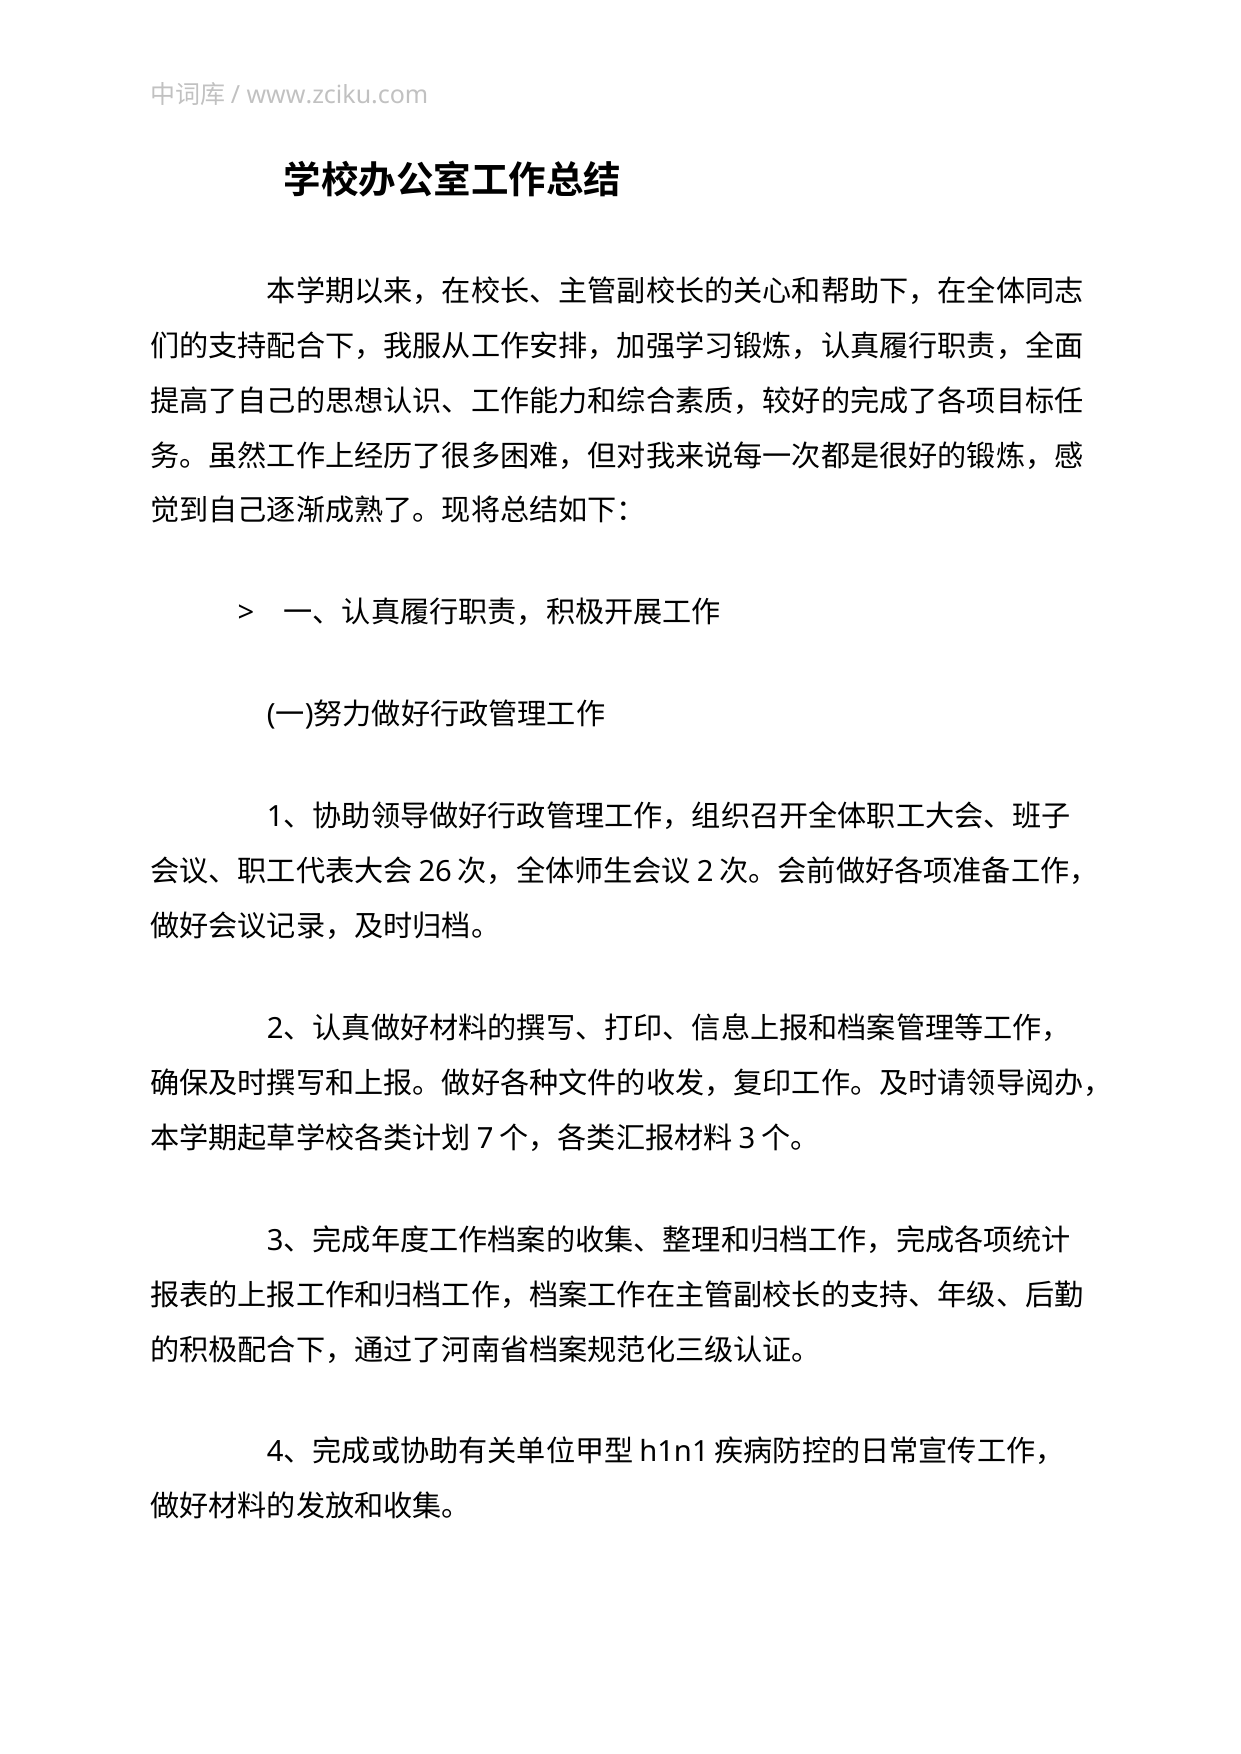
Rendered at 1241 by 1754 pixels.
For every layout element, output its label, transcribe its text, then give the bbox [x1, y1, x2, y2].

text > 一、认真履行职责，积极开展工作 [150, 589, 1090, 631]
text 2、认真做好材料的撰写、打印、信息上报和档案管理等工作，确保及时撰写和上报。做好各种文件的收发，复印工作。及时请领导阅办，本学期起草学校各类计划7个，各类汇报材料3个。 [150, 1004, 1090, 1157]
text 学校办公室工作总结 [150, 150, 1090, 204]
text 3、完成年度工作档案的收集、整理和归档工作，完成各项统计报表的上报工作和归档工作，档案工作在主管副校长的支持、年级、后勤的积极配合下，通过了河南省档案规范化三级认证。 [150, 1216, 1090, 1368]
text 1、协助领导做好行政管理工作，组织召开全体职工大会、班子会议、职工代表大会26次，全体师生会议2次。会前做好各项准备工作，做好会议记录，及时归档。 [150, 793, 1090, 945]
text 4、完成或协助有关单位甲型h1n1疾病防控的日常宣传工作，做好材料的发放和收集。 [150, 1428, 1090, 1525]
text 本学期以来，在校长、主管副校长的关心和帮助下，在全体同志们的支持配合下，我服从工作安排，加强学习锻炼，认真履行职责，全面提高了自己的思想认识、工作能力和综合素质，较好的完成了各项目标任务。虽然工作上经历了很多困难，但对我来说每一次都是很好的锻炼，感觉到自己逐渐成熟了。现将总结如下： [150, 267, 1090, 529]
text (一)努力做好行政管理工作 [150, 691, 1090, 733]
